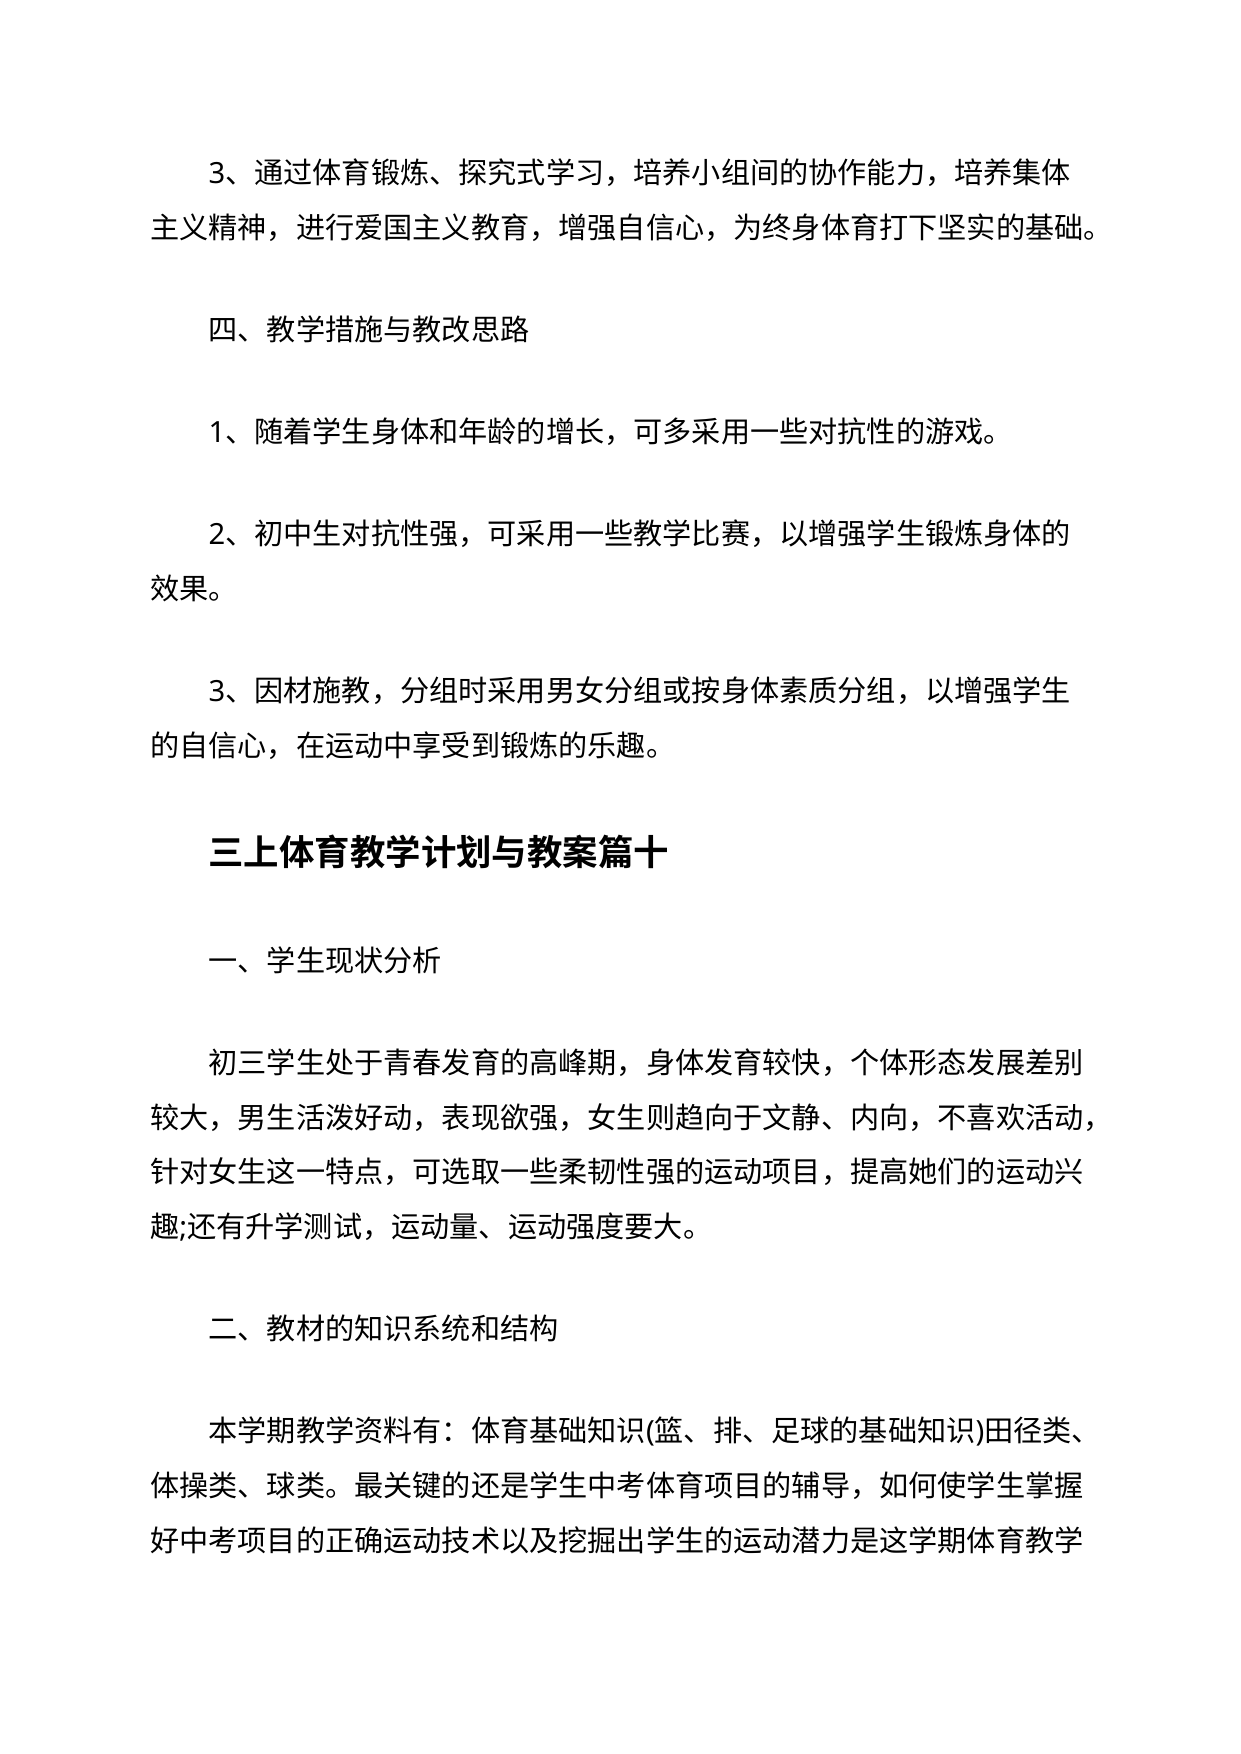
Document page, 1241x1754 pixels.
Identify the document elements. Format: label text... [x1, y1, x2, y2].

text 二、教材的知识系统和结构 [150, 1306, 1090, 1348]
text 2、初中生对抗性强，可采用一些教学比赛，以增强学生锻炼身体的效果。 [150, 511, 1090, 608]
text 一、学生现状分析 [150, 937, 1090, 980]
text 四、教学措施与教改思路 [150, 307, 1090, 349]
text 三上体育教学计划与教案篇十 [150, 824, 1090, 875]
text 初三学生处于青春发育的高峰期，身体发育较快，个体形态发展差别较大，男生活泼好动，表现欲强，女生则趋向于文静、内向，不喜欢活动，针对女生这一特点，可选取一些柔韧性强的运动项目，提高她们的运动兴趣;还有升学测试，运动量、运动强度要大。 [150, 1039, 1090, 1246]
text 3、通过体育锻炼、探究式学习，培养小组间的协作能力，培养集体主义精神，进行爱国主义教育，增强自信心，为终身体育打下坚实的基础。 [150, 150, 1090, 247]
text 1、随着学生身体和年龄的增长，可多采用一些对抗性的游戏。 [150, 408, 1090, 451]
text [150, 1408, 1090, 1560]
text 3、因材施教，分组时采用男女分组或按身体素质分组，以增强学生的自信心，在运动中享受到锻炼的乐趣。 [150, 667, 1090, 764]
